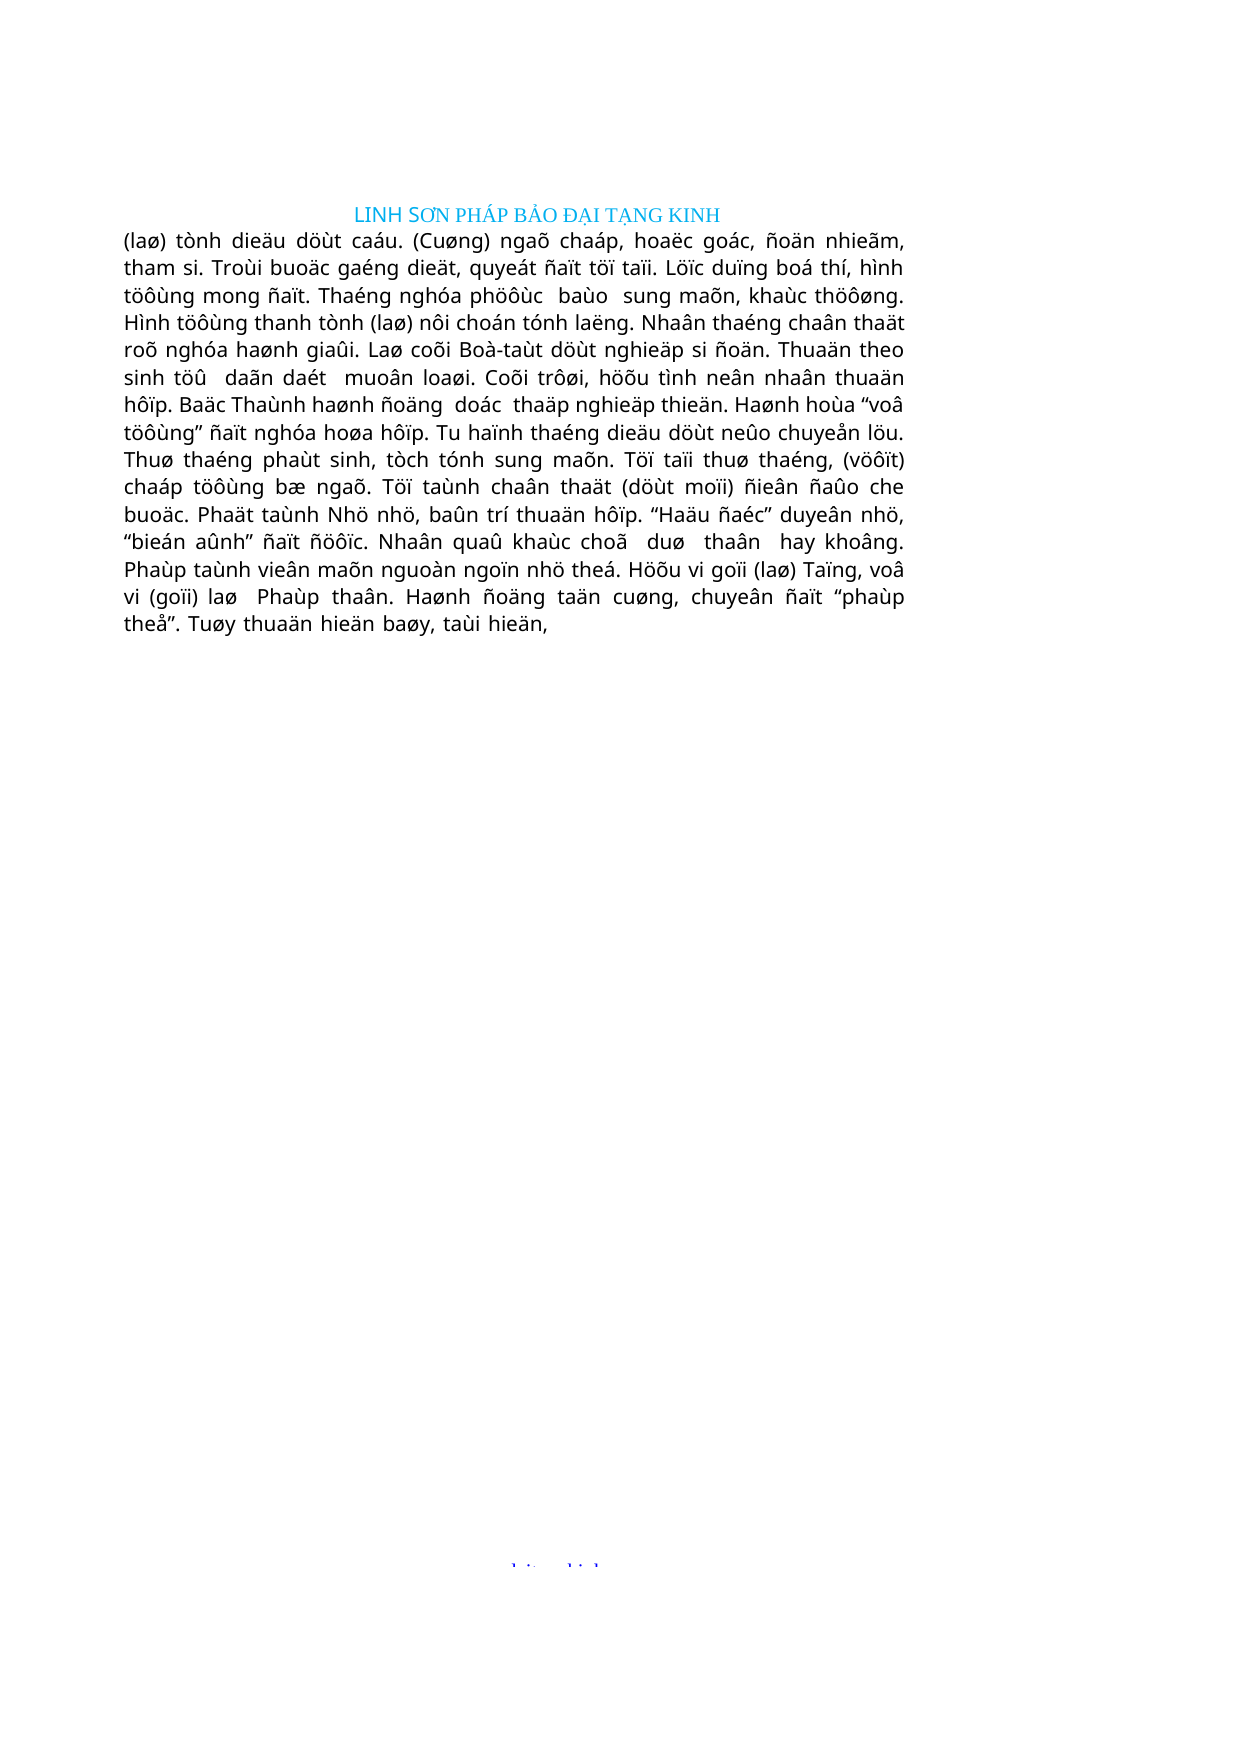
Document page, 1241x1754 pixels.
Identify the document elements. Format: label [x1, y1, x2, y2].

text [124, 227, 905, 638]
